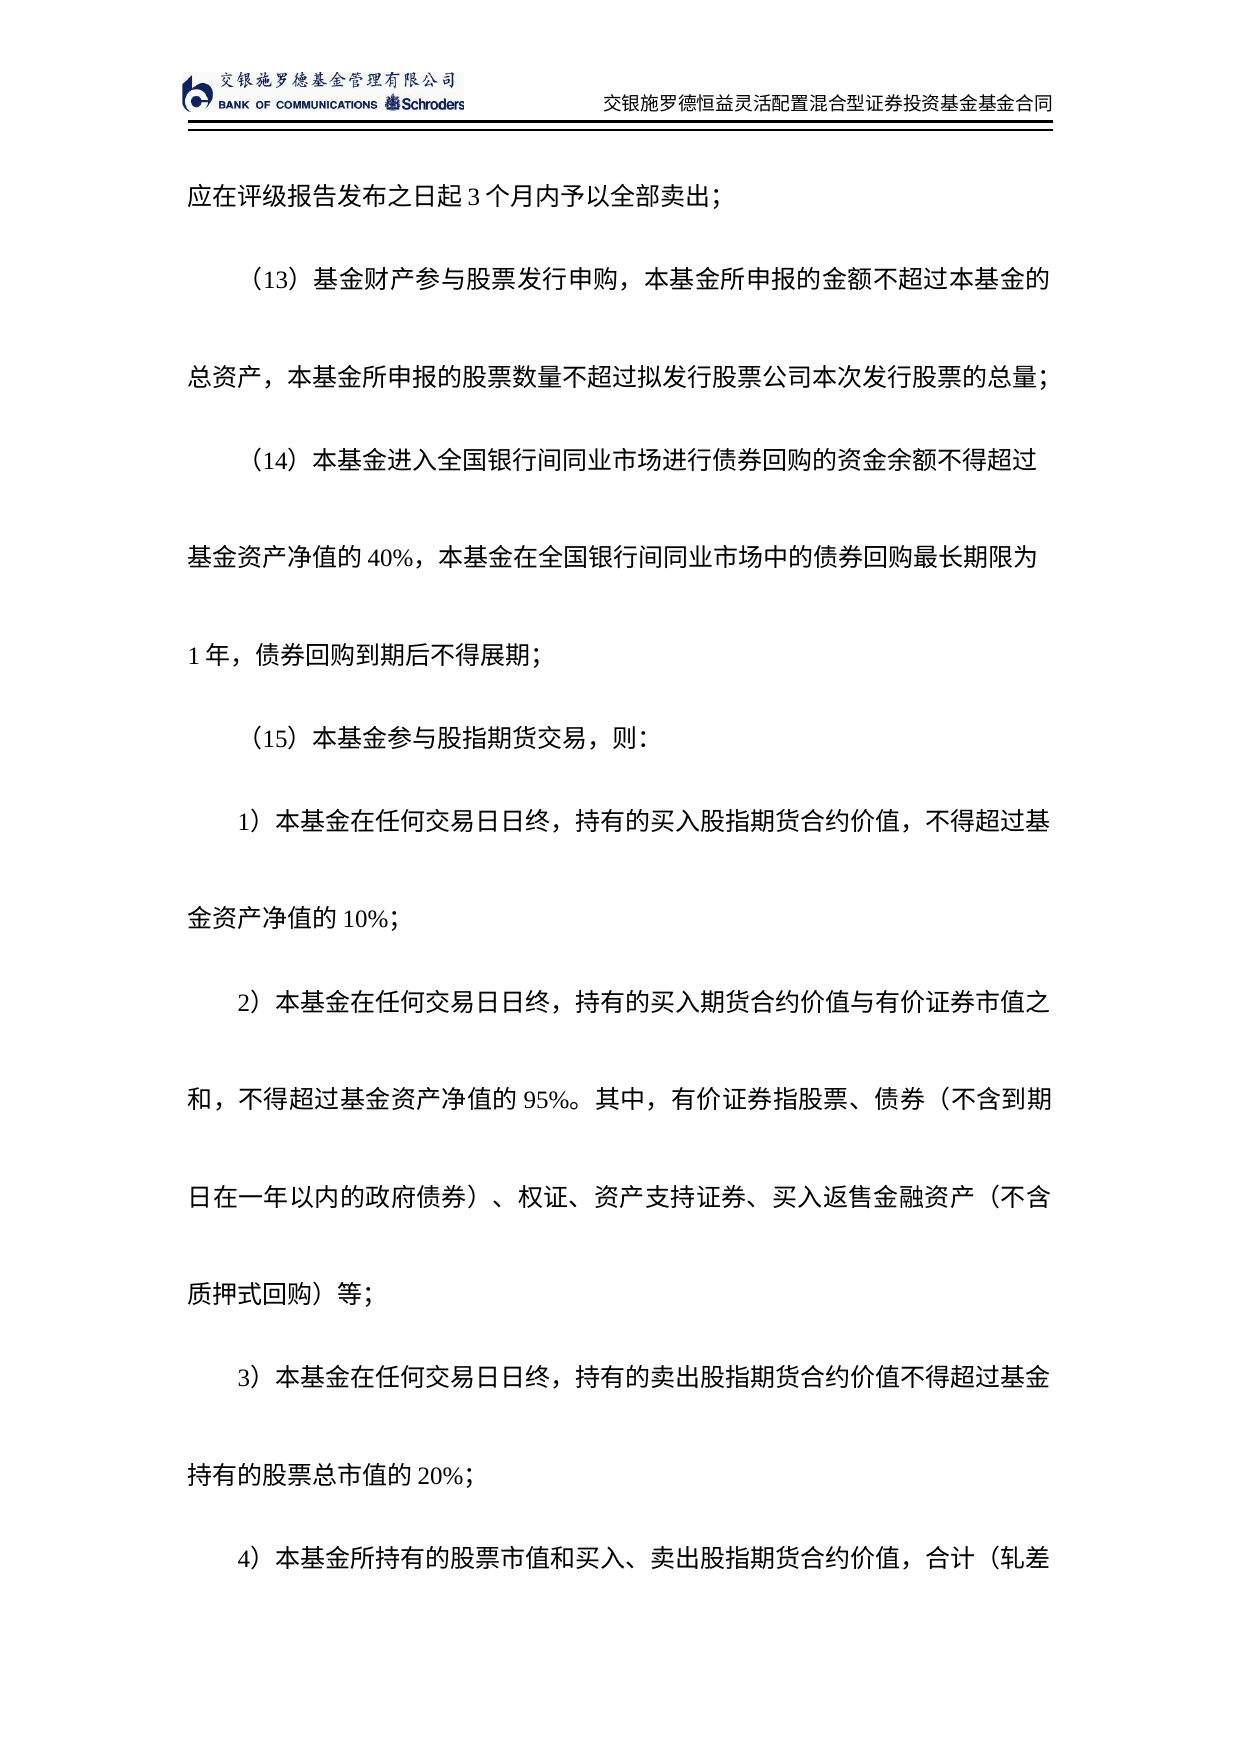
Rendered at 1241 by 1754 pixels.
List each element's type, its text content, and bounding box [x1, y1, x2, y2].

text 3）本基金在任何交易日日终，持有的卖出股指期货合约价值不得超过基金持有的股票总市值的20%； [187, 1343, 1053, 1506]
text 1）本基金在任何交易日日终，持有的买入股指期货合约价值，不得超过基金资产净值的10%； [187, 787, 1053, 949]
text （15）本基金参与股指期货交易，则： [187, 704, 1053, 769]
picture [182, 72, 464, 112]
text 2）本基金在任何交易日日终，持有的买入期货合约价值与有价证券市值之和，不得超过基金资产净值的95%。其中，有价证券指股票、债券（不含到期日在一年以内的政府债券）、权证、资产支持证券、买入返售金融资产（不含质押式回购）等； [187, 968, 1053, 1325]
text （14）本基金进入全国银行间同业市场进行债券回购的资金余额不得超过基金资产净值的40%，本基金在全国银行间同业市场中的债券回购最长期限为1年，债券回购到期后不得展期； [187, 426, 1053, 686]
text （13）基金财产参与股票发行申购，本基金所申报的金额不超过本基金的总资产，本基金所申报的股票数量不超过拟发行股票公司本次发行股票的总量； [187, 245, 1053, 408]
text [187, 1524, 1053, 1589]
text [187, 162, 1053, 227]
